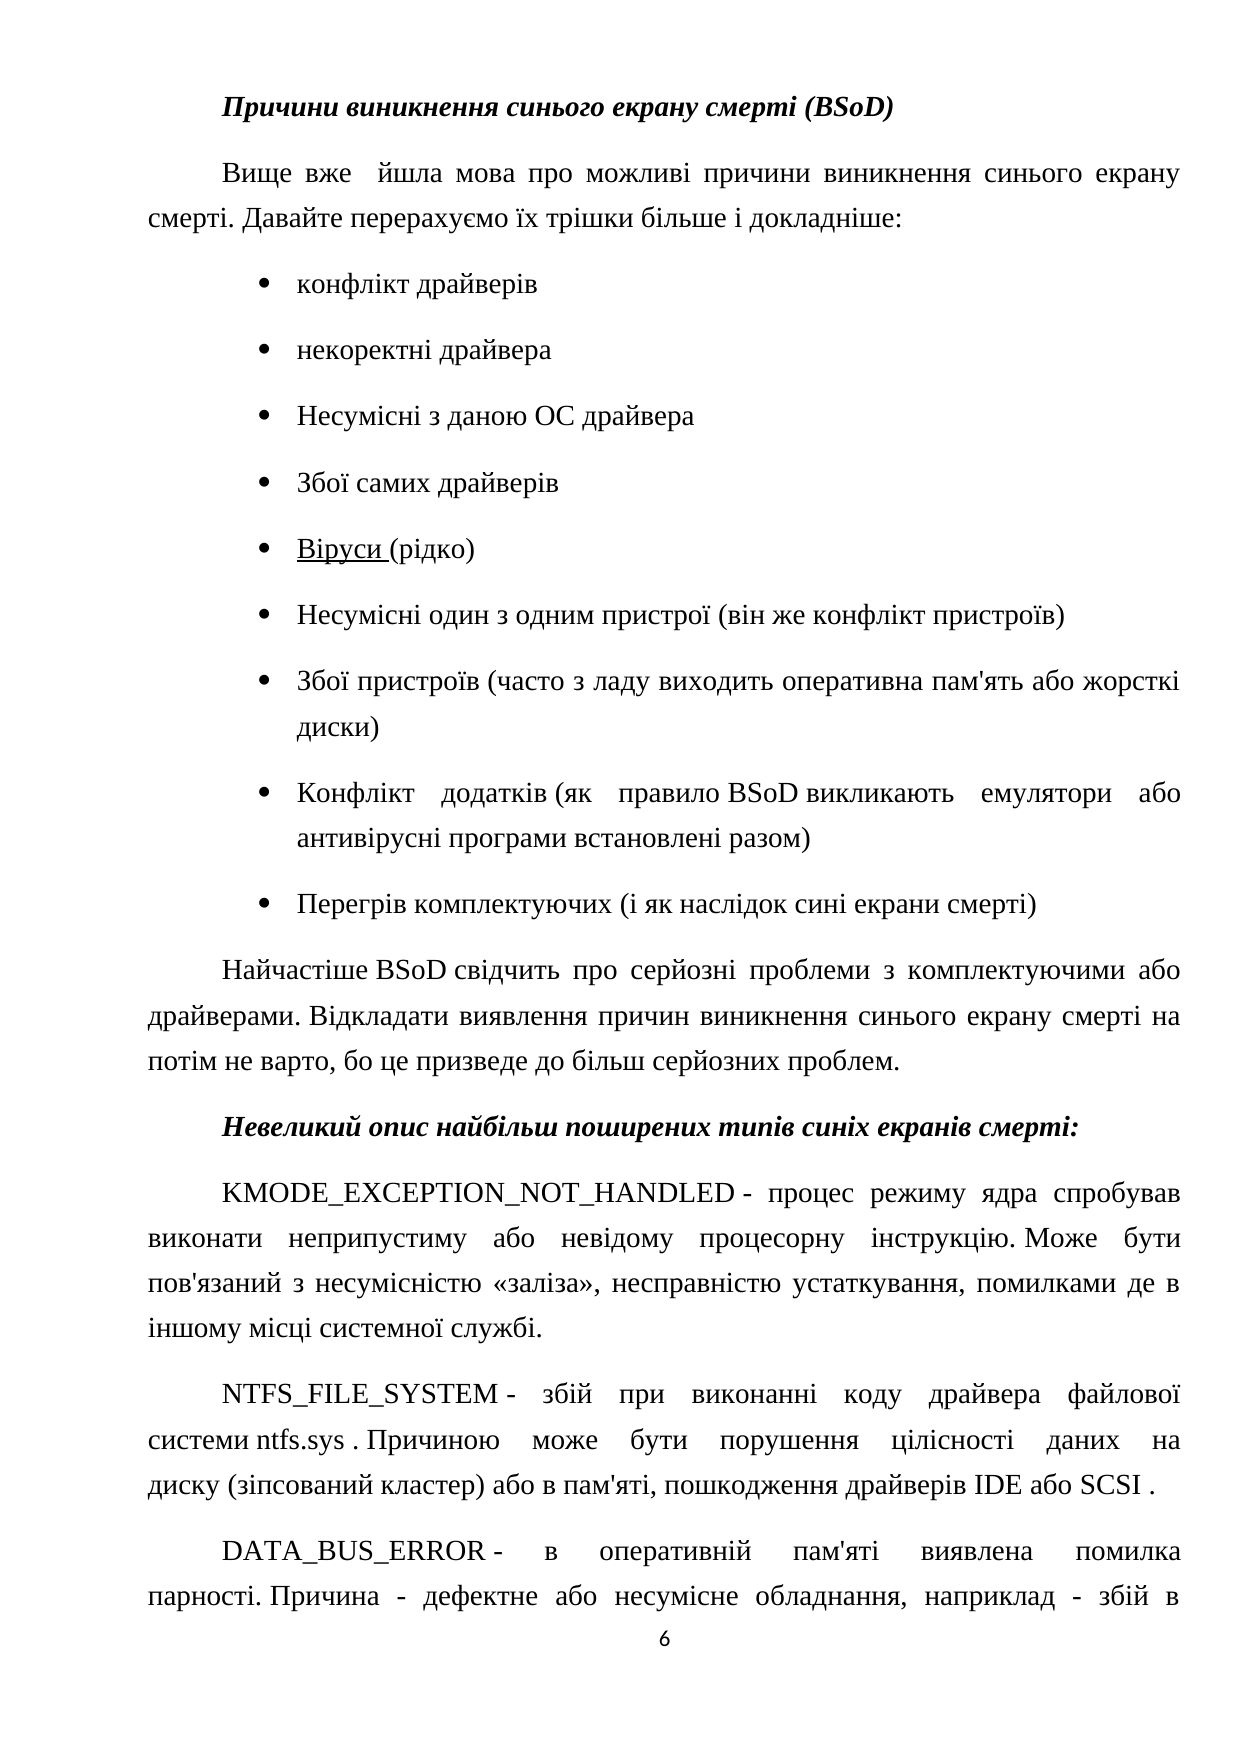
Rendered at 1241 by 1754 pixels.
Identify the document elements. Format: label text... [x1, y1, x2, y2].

list Несумісні з даною ОС драйвера [259, 398, 1181, 432]
text Невеликий опис найбільш поширених типів синіх екранів смерті: [148, 1109, 1181, 1142]
text NTFS_FILE_SYSTEM - збій при виконанні коду драйвера файлової системи ntfs.sys . Причиною може бути порушення цілісності даних на диску (зіпсований кластер) або в пам'яті, пошкодження драйверів IDE або SCSI . [148, 1377, 1181, 1501]
list Несумісні один з одним пристрої (він же конфлікт пристроїв) [259, 597, 1181, 631]
text Найчастіше BSoD свідчить про серйозні проблеми з комплектуючими або драйверами. Відкладати виявлення причин виникнення синього екрану смерті на потім не варто, бо це призведе до більш серйозних проблем. [148, 952, 1181, 1076]
list некоректні драйвера [259, 332, 1181, 366]
text KMODE_EXCEPTION_NOT_HANDLED - процес режиму ядра спробував виконати неприпустиму або невідому процесорну інструкцію. Може бути пов'язаний з несумісністю «заліза», несправністю устаткування, помилками де в іншому місці системної службі. [148, 1175, 1181, 1344]
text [148, 1533, 1181, 1612]
list Перегрів комплектуючих (і як наслідок сині екрани смерті) [259, 886, 1181, 920]
list Конфлікт додатків (як правило BSoD викликають емулятори або антивірусні програми встановлені разом) [259, 775, 1181, 854]
list конфлікт драйверів [259, 266, 1181, 299]
list Віруси (рідко) [259, 531, 1181, 564]
text Причини виникнення синього екрану смерті (BSoD) [148, 89, 1181, 122]
text Вище вже йшла мова про можливі причини виникнення синього екрану смерті. Давайте перерахуємо їх трішки більше і докладніше: [148, 155, 1181, 233]
list Збої самих драйверів [259, 465, 1181, 498]
list Збої пристроїв (часто з ладу виходить оперативна пам'ять або жорсткі диски) [259, 663, 1181, 742]
